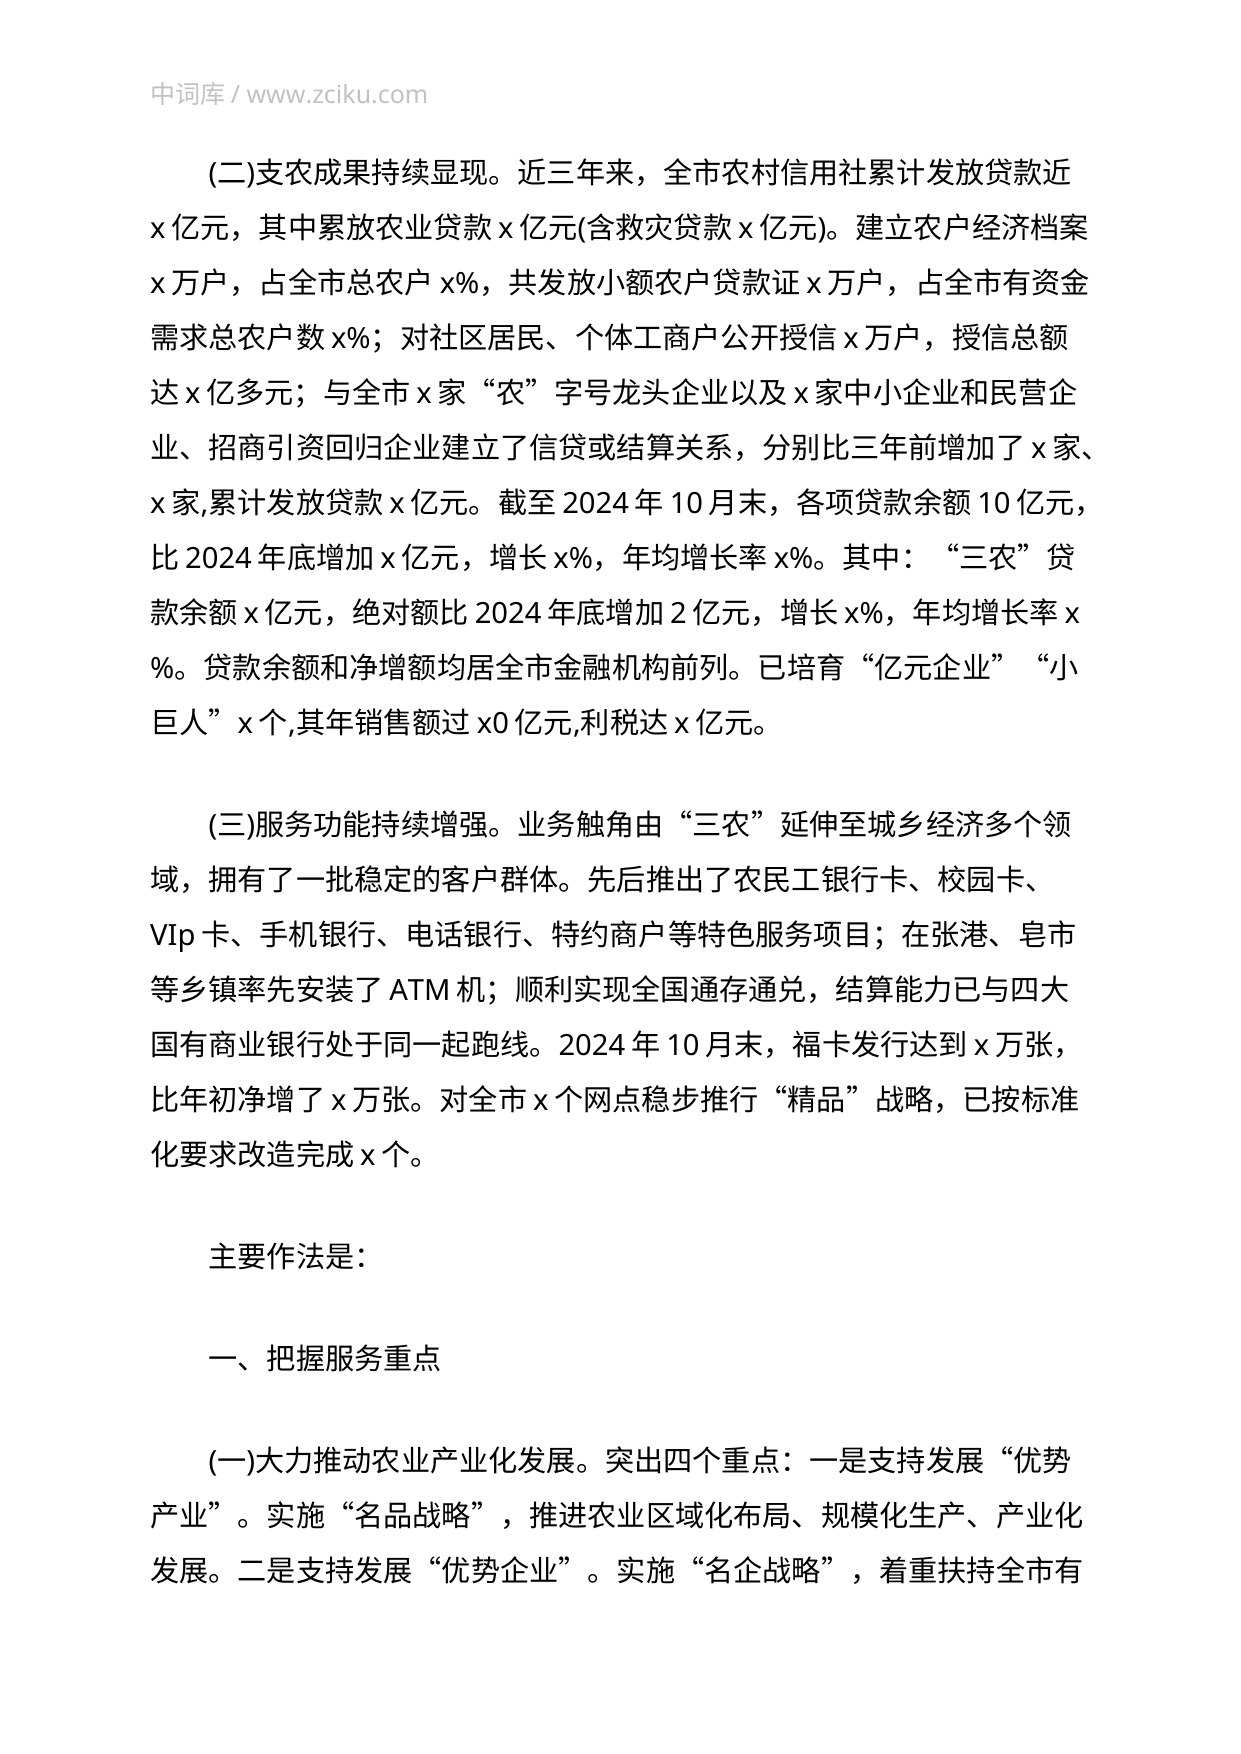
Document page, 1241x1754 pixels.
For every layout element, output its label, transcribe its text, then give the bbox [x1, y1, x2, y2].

text (二)支农成果持续显现。近三年来，全市农村信用社累计发放贷款近x亿元，其中累放农业贷款x亿元(含救灾贷款x亿元)。建立农户经济档案x万户，占全市总农户x%，共发放小额农户贷款证x万户，占全市有资金需求总农户数x%；对社区居民、个体工商户公开授信x万户，授信总额达x亿多元；与全市x家“农”字号龙头企业以及x家中小企业和民营企业、招商引资回归企业建立了信贷或结算关系，分别比三年前增加了x家、x家,累计发放贷款x亿元。截至2024年10月末，各项贷款余额10亿元，比2024年底增加x亿元，增长x%，年均增长率x%。其中：“三农”贷款余额x亿元，绝对额比2024年底增加2亿元，增长x%，年均增长率x%。贷款余额和净增额均居全市金融机构前列。已培育“亿元企业”“小巨人”x个,其年销售额过x0亿元,利税达x亿元。 [150, 150, 1090, 742]
text 一、把握服务重点 [150, 1336, 1090, 1378]
text 主要作法是： [150, 1234, 1090, 1276]
text (三)服务功能持续增强。业务触角由“三农”延伸至城乡经济多个领域，拥有了一批稳定的客户群体。先后推出了农民工银行卡、校园卡、VIp卡、手机银行、电话银行、特约商户等特色服务项目；在张港、皂市等乡镇率先安装了ATM机；顺利实现全国通存通兑，结算能力已与四大国有商业银行处于同一起跑线。2024年10月末，福卡发行达到x万张，比年初净增了x万张。对全市x个网点稳步推行“精品”战略，已按标准化要求改造完成x个。 [150, 802, 1090, 1174]
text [150, 1437, 1090, 1589]
